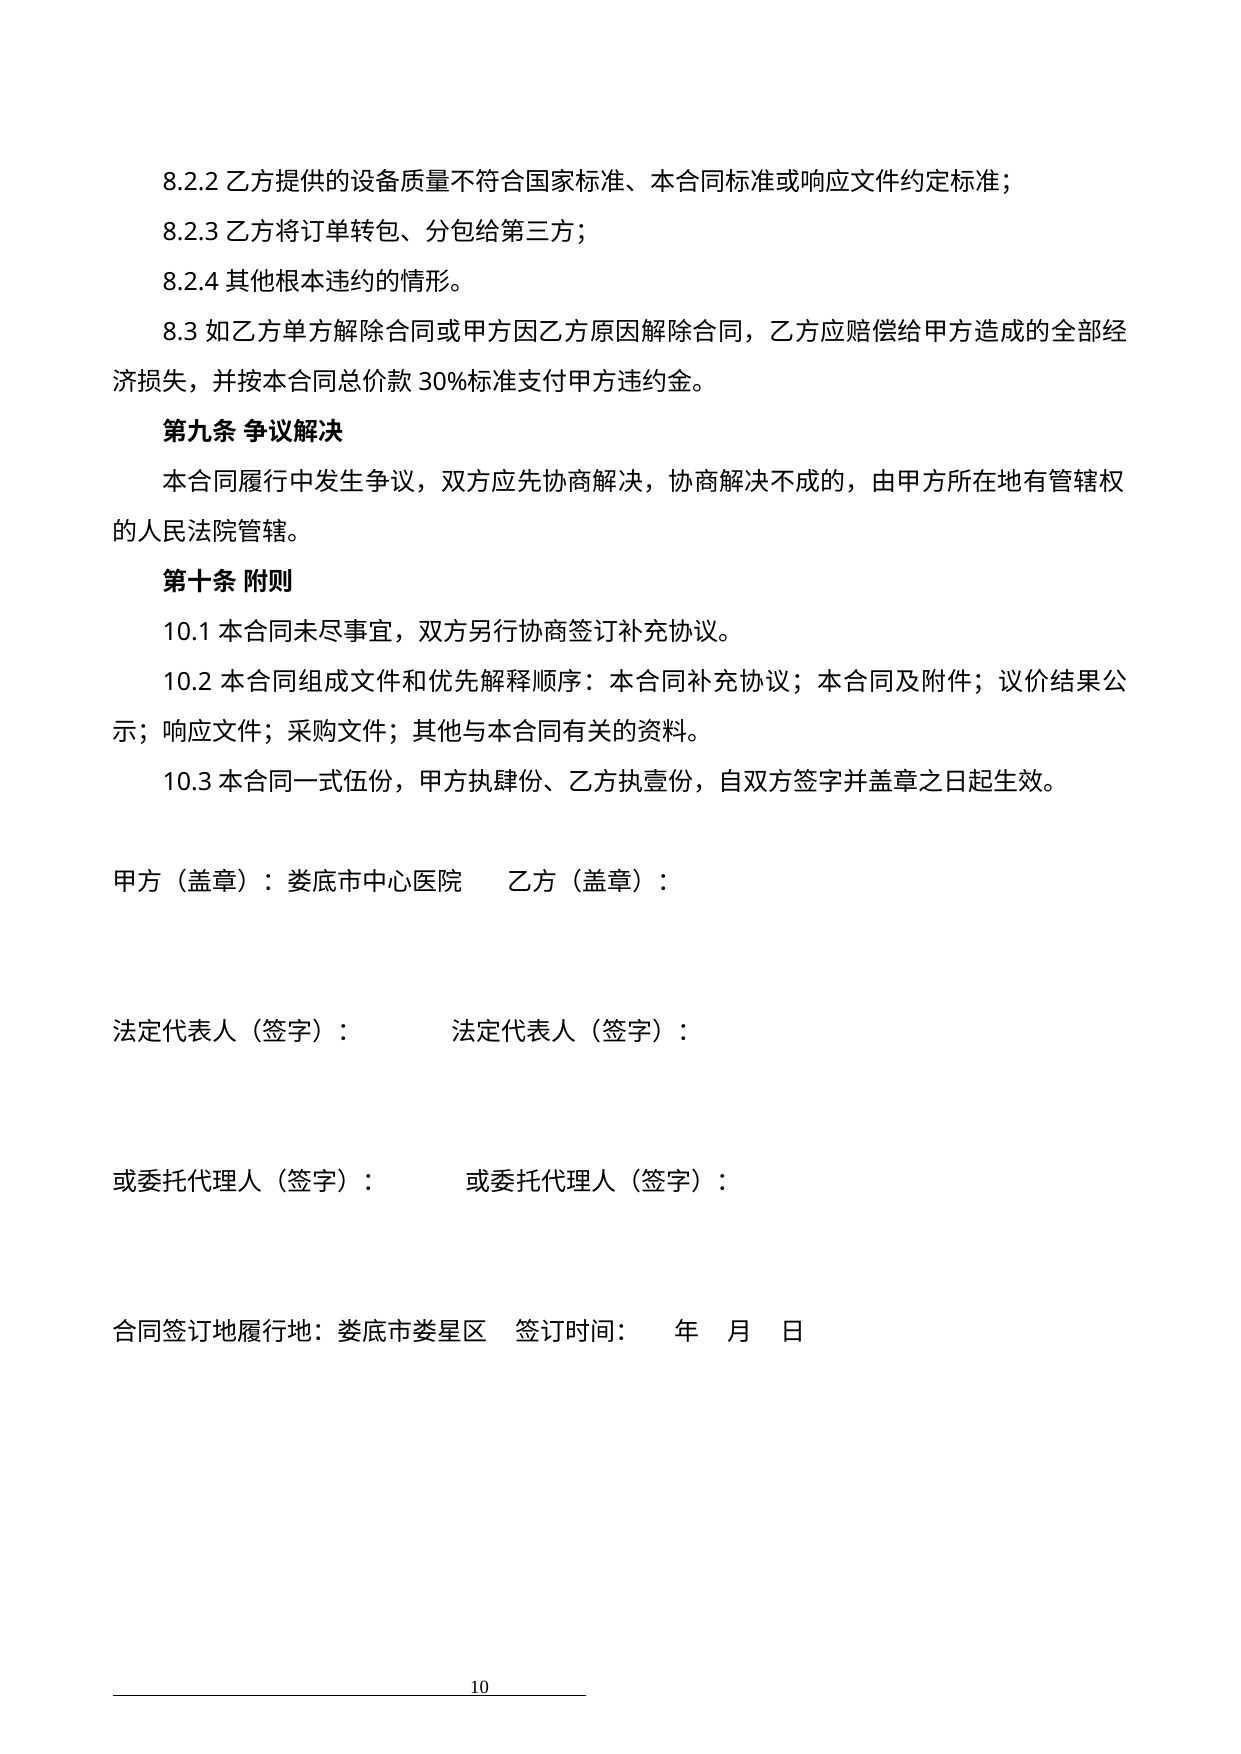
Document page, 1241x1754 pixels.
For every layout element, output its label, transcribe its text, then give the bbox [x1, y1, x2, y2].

list 甲方（盖章）：娄底市中心医院 乙方（盖章）： [112, 850, 1128, 900]
list 合同签订地履行地：娄底市娄星区 签订时间： 年 月 日 [112, 1300, 1128, 1350]
list 8.2.4 其他根本违约的情形。 [112, 250, 1128, 300]
list 本合同履行中发生争议，双方应先协商解决，协商解决不成的，由甲方所在地有管辖权的人民法院管辖。 [112, 450, 1128, 550]
list 第九条 争议解决 [112, 400, 1128, 450]
list 8.3 如乙方单方解除合同或甲方因乙方原因解除合同，乙方应赔偿给甲方造成的全部经济损失，并按本合同总价款 30%标准支付甲方违约金。 [112, 300, 1128, 400]
list 第十条 附则 [112, 550, 1128, 600]
list 8.2.3 乙方将订单转包、分包给第三方； [112, 200, 1128, 250]
list 法定代表人（签字）： 法定代表人（签字）： [112, 1000, 1128, 1050]
list 8.2.2 乙方提供的设备质量不符合国家标准、本合同标准或响应文件约定标准； [112, 150, 1128, 200]
list 10.3 本合同一式伍份，甲方执肆份、乙方执壹份，自双方签字并盖章之日起生效。 [112, 750, 1128, 800]
list 10.2 本合同组成文件和优先解释顺序：本合同补充协议；本合同及附件；议价结果公示；响应文件；采购文件；其他与本合同有关的资料。 [112, 650, 1128, 750]
list 或委托代理人（签字）： 或委托代理人（签字）： [112, 1150, 1128, 1200]
list 10.1 本合同未尽事宜，双方另行协商签订补充协议。 [112, 600, 1128, 650]
